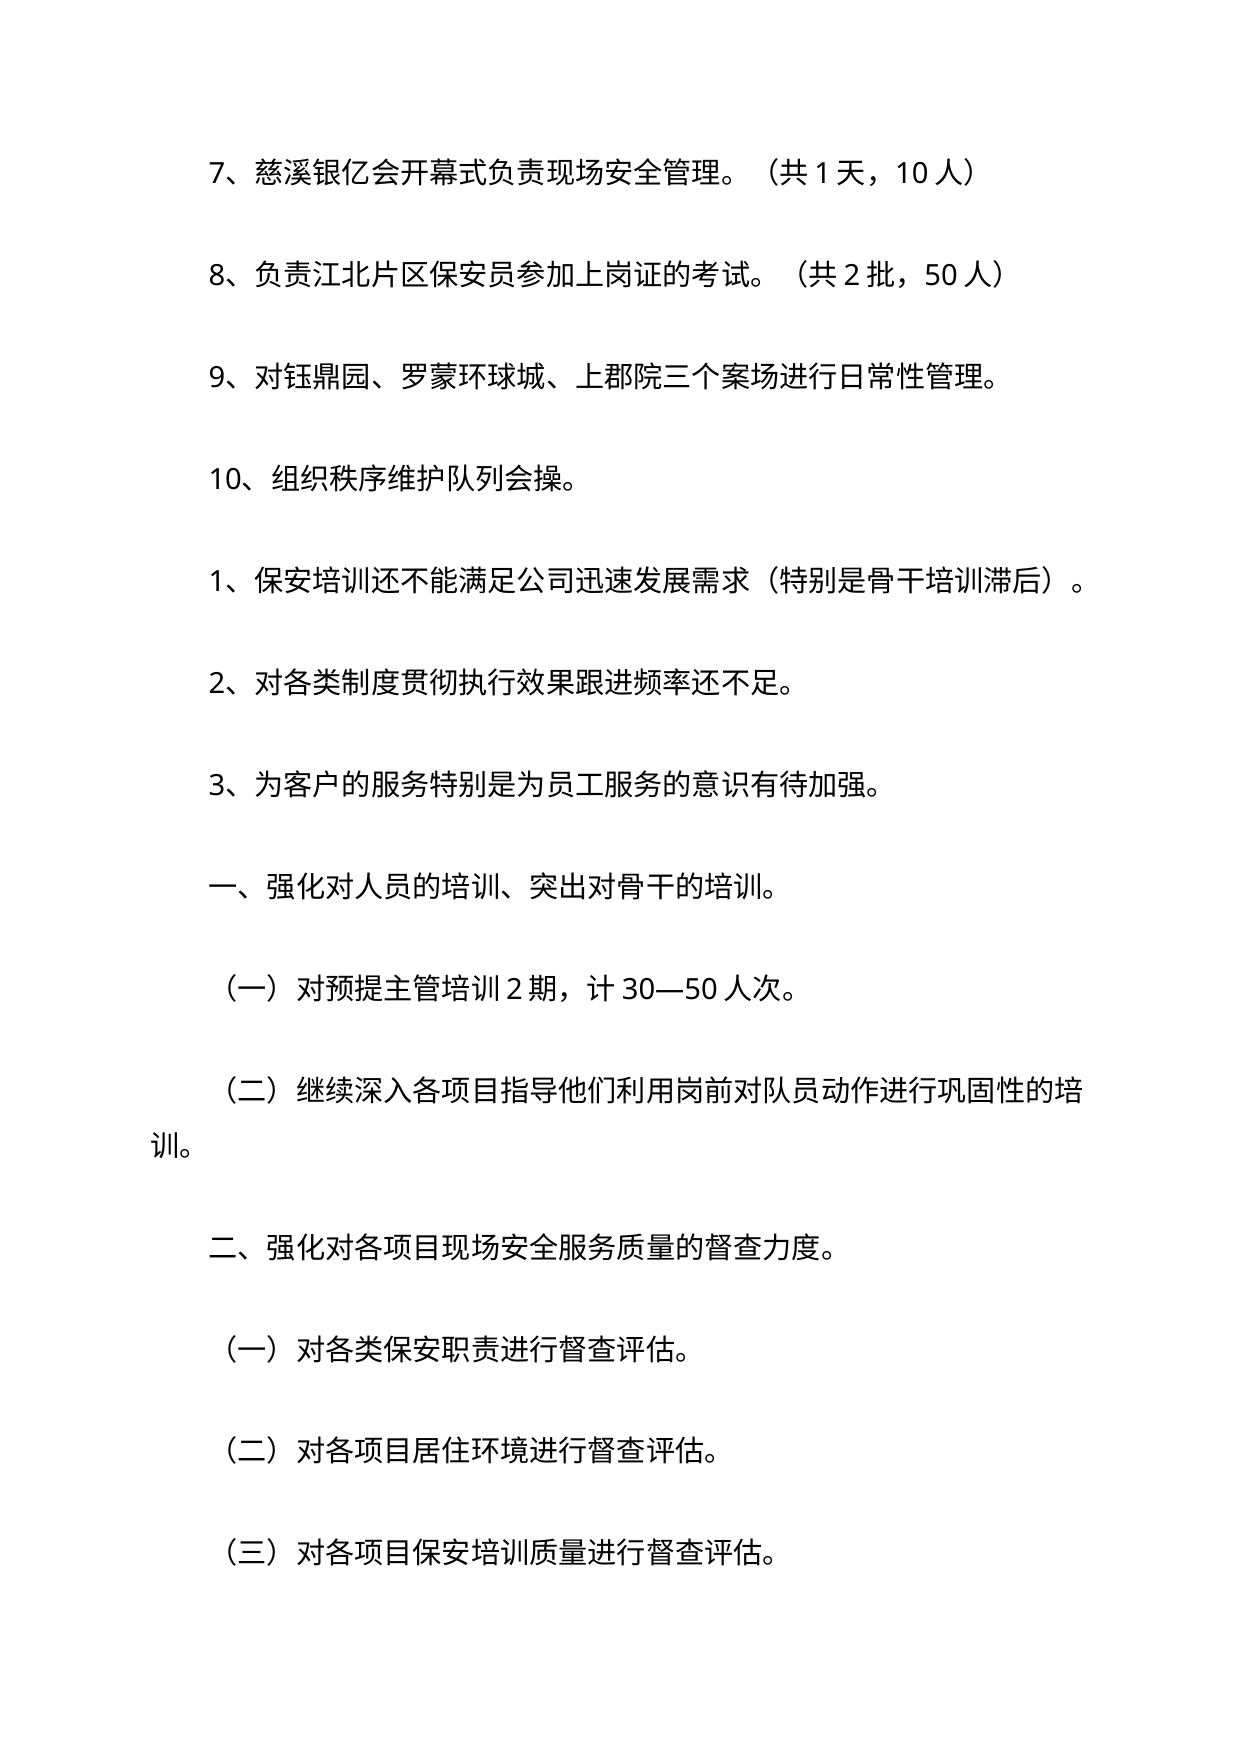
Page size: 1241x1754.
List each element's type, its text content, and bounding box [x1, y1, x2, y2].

text （三）对各项目保安培训质量进行督查评估。 [150, 1529, 1090, 1572]
text 7、慈溪银亿会开幕式负责现场安全管理。（共1天，10人） [150, 150, 1090, 192]
text 一、强化对人员的培训、突出对骨干的培训。 [150, 864, 1090, 906]
text （二）继续深入各项目指导他们利用岗前对队员动作进行巩固性的培训。 [150, 1068, 1090, 1165]
text （二）对各项目居住环境进行督查评估。 [150, 1428, 1090, 1470]
text （一）对预提主管培训2期，计30—50人次。 [150, 966, 1090, 1008]
text 1、保安培训还不能满足公司迅速发展需求（特别是骨干培训滞后）。 [150, 558, 1090, 600]
text （一）对各类保安职责进行督查评估。 [150, 1326, 1090, 1368]
text 10、组织秩序维护队列会操。 [150, 456, 1090, 498]
text 2、对各类制度贯彻执行效果跟进频率还不足。 [150, 660, 1090, 702]
text 8、负责江北片区保安员参加上岗证的考试。（共2批，50人） [150, 252, 1090, 294]
text 二、强化对各项目现场安全服务质量的督查力度。 [150, 1224, 1090, 1267]
text 3、为客户的服务特别是为员工服务的意识有待加强。 [150, 762, 1090, 804]
text 9、对钰鼎园、罗蒙环球城、上郡院三个案场进行日常性管理。 [150, 354, 1090, 396]
